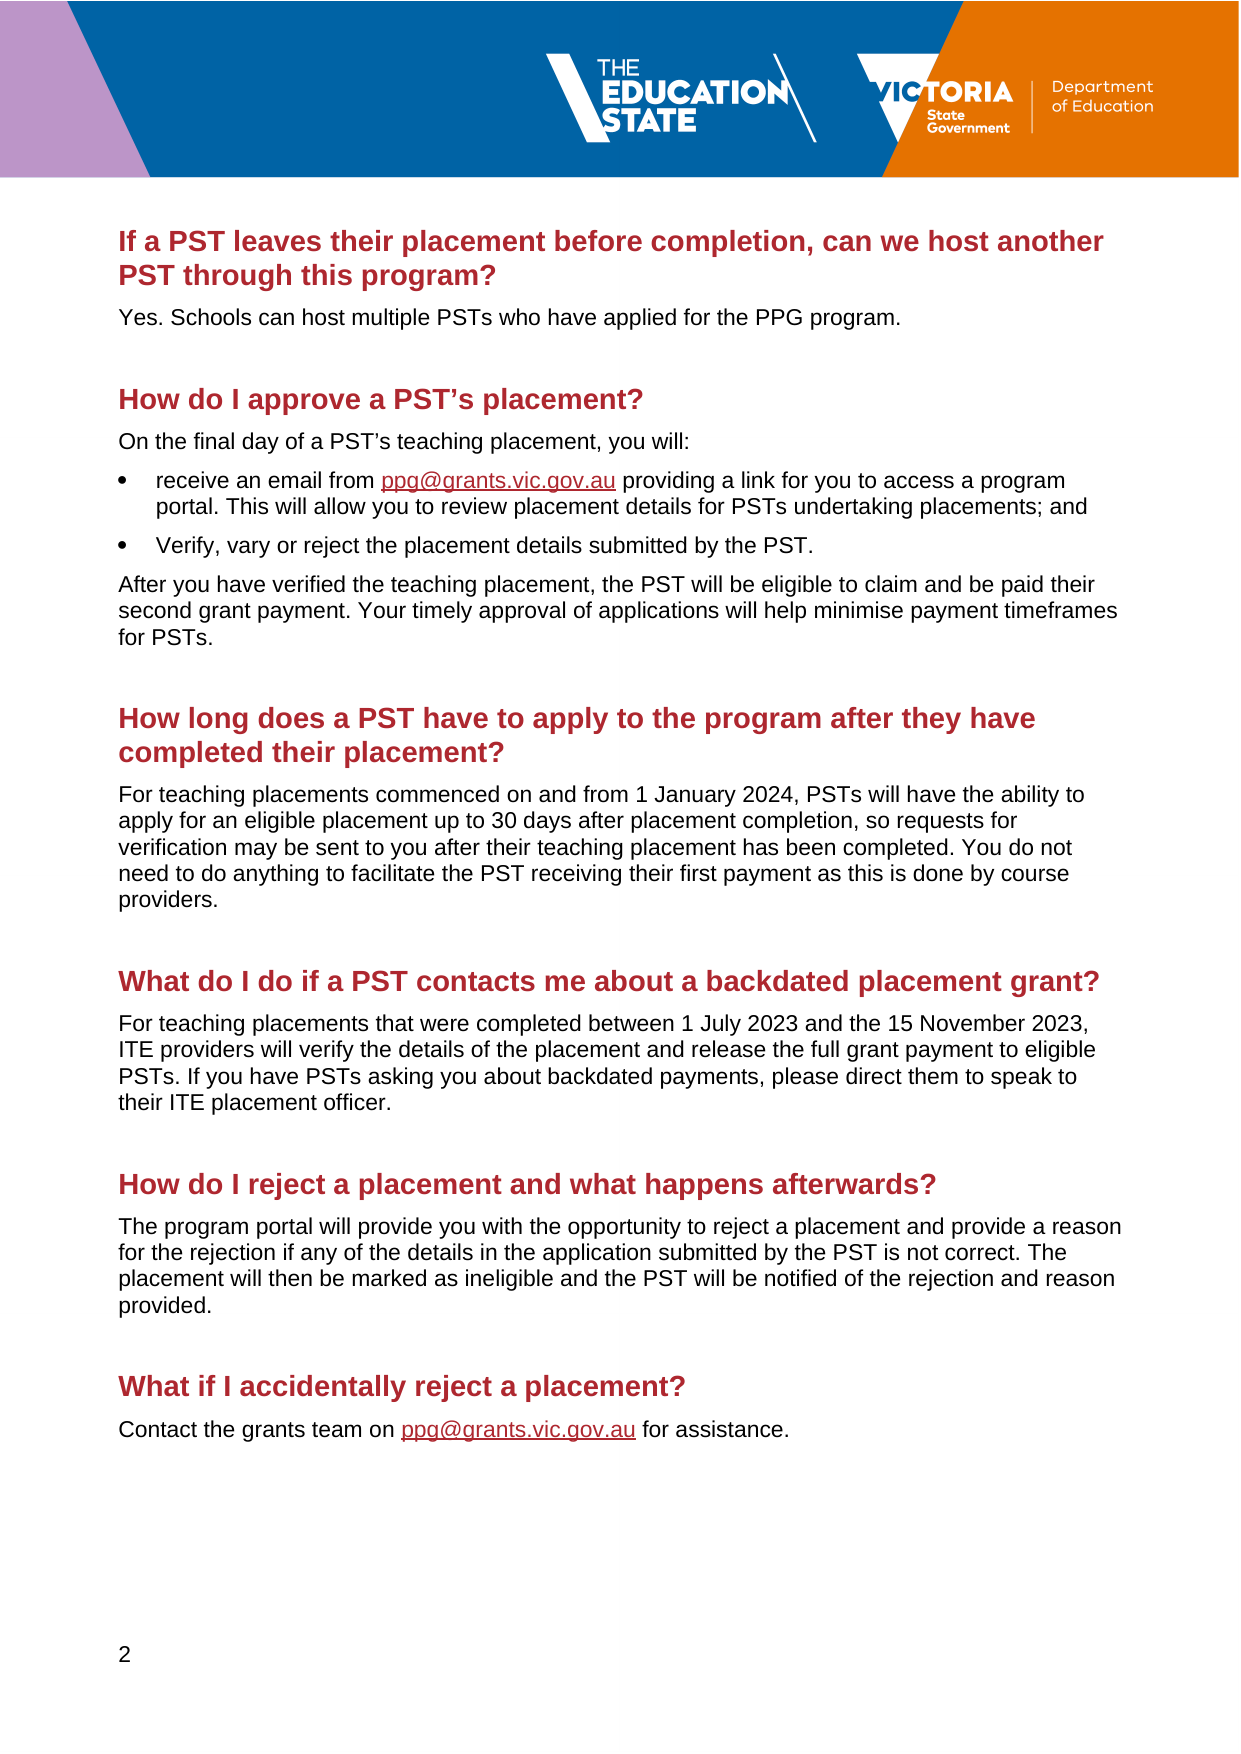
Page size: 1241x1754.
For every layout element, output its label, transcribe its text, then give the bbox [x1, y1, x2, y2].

picture [0, 1, 1239, 1752]
text How long does a PST have to apply to the program after they have completed their placement? [118, 701, 1122, 768]
text The program portal will provide you with the opportunity to reject a placement and provide a reason for the rejection if any of the details in the application submitted by the PST is not correct. The placement will then be marked as ineligible and the PST will be notified of the rejection and reason provided. [118, 1213, 1122, 1318]
text On the final day of a PST’s teaching placement, you will: [118, 428, 1122, 454]
text How do I reject a placement and what happens afterwards? [118, 1167, 1122, 1200]
text What if I accidentally reject a placement? [118, 1369, 1122, 1403]
list receive an email from ppg@grants.vic.gov.au providing a link for you to access a program portal. This will allow you to review placement details for PSTs undertaking placements; and [118, 467, 1122, 519]
text Contact the grants team on ppg@grants.vic.gov.au for assistance. [118, 1416, 1122, 1442]
text How do I approve a PST’s placement? [118, 382, 1122, 415]
list Verify, vary or reject the placement details submitted by the PST. [118, 532, 1122, 558]
text After you have verified the teaching placement, the PST will be eligible to claim and be paid their second grant payment. Your timely approval of applications will help minimise payment timeframes for PSTs. [118, 571, 1122, 650]
text For teaching placements commenced on and from 1 January 2024, PSTs will have the ability to apply for an eligible placement up to 30 days after placement completion, so requests for verification may be sent to you after their teaching placement has been completed. You do not need to do anything to facilitate the PST receiving their first payment as this is done by course providers. [118, 781, 1122, 912]
text If a PST leaves their placement before completion, can we host another PST through this program? [118, 224, 1122, 292]
text What do I do if a PST contacts me about a backdated placement grant? [118, 964, 1122, 997]
text For teaching placements that were completed between 1 July 2023 and the 15 November 2023, ITE providers will verify the details of the placement and release the full grant payment to eligible PSTs. If you have PSTs asking you about backdated payments, please direct them to speak to their ITE placement officer. [118, 1010, 1122, 1115]
text Yes. Schools can host multiple PSTs who have applied for the PPG program. [118, 304, 1122, 330]
